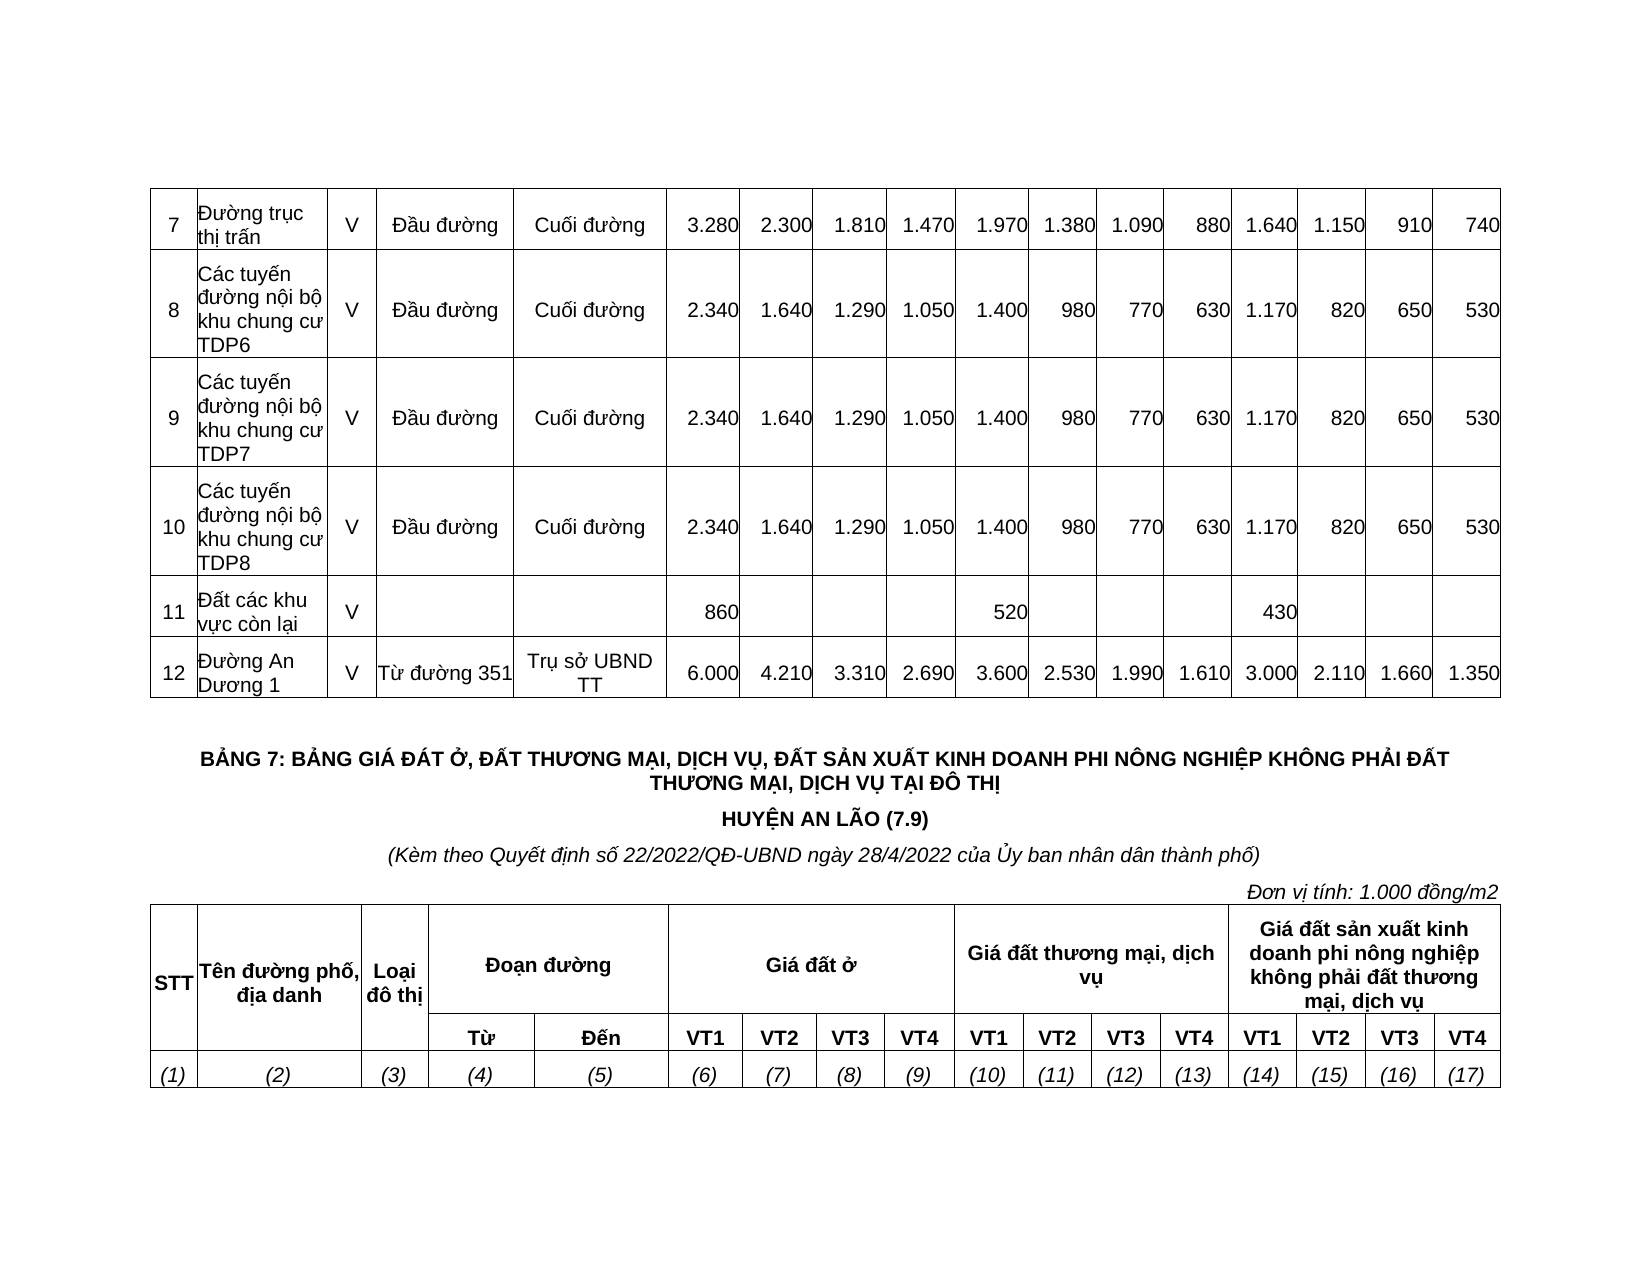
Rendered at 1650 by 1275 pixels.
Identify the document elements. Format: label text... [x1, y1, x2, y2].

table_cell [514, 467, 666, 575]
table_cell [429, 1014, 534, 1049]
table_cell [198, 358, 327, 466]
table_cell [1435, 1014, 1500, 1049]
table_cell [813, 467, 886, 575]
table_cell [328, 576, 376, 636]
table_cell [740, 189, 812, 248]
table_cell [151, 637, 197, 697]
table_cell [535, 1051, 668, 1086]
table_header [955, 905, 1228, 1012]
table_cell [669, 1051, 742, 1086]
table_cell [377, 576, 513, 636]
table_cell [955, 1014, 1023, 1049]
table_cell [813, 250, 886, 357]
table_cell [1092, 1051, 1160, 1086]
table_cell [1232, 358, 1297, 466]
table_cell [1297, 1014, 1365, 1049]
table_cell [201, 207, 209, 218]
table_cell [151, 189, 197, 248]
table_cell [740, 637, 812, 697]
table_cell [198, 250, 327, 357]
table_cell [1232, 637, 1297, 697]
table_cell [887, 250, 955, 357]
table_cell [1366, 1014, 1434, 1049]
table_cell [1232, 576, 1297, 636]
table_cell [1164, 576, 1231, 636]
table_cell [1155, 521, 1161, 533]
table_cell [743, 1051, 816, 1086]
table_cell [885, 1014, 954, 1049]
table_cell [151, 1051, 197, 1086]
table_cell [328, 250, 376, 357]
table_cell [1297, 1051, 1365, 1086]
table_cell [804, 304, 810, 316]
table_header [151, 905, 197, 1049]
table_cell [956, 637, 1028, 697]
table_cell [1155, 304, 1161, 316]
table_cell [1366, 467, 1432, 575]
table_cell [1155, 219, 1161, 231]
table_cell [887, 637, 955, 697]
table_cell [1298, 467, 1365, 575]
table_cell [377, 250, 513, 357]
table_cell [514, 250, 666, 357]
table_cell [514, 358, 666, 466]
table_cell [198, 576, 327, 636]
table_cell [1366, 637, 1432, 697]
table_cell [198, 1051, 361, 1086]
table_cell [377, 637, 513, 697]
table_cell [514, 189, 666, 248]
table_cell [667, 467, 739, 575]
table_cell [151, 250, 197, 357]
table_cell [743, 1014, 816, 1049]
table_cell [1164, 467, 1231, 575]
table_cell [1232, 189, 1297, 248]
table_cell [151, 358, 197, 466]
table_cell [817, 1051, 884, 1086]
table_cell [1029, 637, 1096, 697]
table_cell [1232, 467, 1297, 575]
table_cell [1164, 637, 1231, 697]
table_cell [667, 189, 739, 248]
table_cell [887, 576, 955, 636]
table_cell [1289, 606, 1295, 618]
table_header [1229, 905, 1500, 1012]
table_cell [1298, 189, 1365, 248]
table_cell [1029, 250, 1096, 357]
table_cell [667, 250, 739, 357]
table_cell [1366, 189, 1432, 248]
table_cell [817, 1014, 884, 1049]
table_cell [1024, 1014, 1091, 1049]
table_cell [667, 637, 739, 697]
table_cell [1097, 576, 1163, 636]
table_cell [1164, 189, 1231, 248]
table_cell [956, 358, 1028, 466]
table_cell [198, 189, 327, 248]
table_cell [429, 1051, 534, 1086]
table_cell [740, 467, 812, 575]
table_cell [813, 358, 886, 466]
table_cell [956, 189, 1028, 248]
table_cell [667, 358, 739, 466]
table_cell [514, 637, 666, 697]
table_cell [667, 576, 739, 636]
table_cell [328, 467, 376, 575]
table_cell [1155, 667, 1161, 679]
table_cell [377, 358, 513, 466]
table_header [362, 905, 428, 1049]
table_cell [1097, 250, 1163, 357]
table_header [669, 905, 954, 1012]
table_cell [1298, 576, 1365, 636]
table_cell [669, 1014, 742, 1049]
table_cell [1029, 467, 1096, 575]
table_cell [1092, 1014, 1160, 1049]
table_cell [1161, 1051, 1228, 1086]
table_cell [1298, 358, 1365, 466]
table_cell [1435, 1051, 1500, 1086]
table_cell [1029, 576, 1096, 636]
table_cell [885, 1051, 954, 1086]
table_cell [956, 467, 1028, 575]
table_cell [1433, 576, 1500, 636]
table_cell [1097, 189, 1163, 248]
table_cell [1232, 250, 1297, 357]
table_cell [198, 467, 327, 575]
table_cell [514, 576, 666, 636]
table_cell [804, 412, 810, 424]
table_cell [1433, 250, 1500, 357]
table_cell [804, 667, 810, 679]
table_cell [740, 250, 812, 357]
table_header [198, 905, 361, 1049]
text BẢNG 7: BẢNG GIÁ ĐÁT Ở, ĐẤT THƯƠNG MẠI, DỊCH VỤ, ĐẤT SẢN XUẤT KINH DOANH PHI NÔNG NGHIỆP KHÔNG PHẢI ĐẤT THƯƠNG MẠI, DỊCH VỤ TẠI ĐÔ THỊ [150, 746, 1500, 794]
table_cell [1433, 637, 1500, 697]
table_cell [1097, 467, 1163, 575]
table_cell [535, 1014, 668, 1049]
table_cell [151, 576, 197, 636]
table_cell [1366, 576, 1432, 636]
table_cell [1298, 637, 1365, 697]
text Đơn vị tính: 1.000 đồng/m2 [150, 880, 1500, 904]
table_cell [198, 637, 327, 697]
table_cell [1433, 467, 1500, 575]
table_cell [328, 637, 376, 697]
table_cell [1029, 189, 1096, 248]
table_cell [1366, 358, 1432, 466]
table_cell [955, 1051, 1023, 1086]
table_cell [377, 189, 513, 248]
text HUYỆN AN LÃO (7.9) [150, 807, 1500, 831]
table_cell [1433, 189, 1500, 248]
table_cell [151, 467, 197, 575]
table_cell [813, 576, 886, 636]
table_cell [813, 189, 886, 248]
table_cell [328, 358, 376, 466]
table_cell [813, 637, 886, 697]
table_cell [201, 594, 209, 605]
text (Kèm theo Quyết định số 22/2022/QĐ-UBND ngày 28/4/2022 của Ủy ban nhân dân thành phố) [150, 843, 1500, 867]
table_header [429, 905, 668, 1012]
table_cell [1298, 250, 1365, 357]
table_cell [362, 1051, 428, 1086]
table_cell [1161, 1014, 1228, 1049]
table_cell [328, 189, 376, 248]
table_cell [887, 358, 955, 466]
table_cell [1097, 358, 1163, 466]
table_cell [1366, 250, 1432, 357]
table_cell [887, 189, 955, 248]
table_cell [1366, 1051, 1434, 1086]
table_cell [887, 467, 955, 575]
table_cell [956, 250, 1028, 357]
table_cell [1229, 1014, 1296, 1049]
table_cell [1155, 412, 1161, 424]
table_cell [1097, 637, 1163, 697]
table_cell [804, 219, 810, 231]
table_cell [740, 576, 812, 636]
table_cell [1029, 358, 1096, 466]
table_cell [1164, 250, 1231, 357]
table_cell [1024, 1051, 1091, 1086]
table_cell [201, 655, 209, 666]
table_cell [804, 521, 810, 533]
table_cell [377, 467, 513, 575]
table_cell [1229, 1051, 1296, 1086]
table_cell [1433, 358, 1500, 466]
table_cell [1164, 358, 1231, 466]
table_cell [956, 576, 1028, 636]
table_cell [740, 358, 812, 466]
